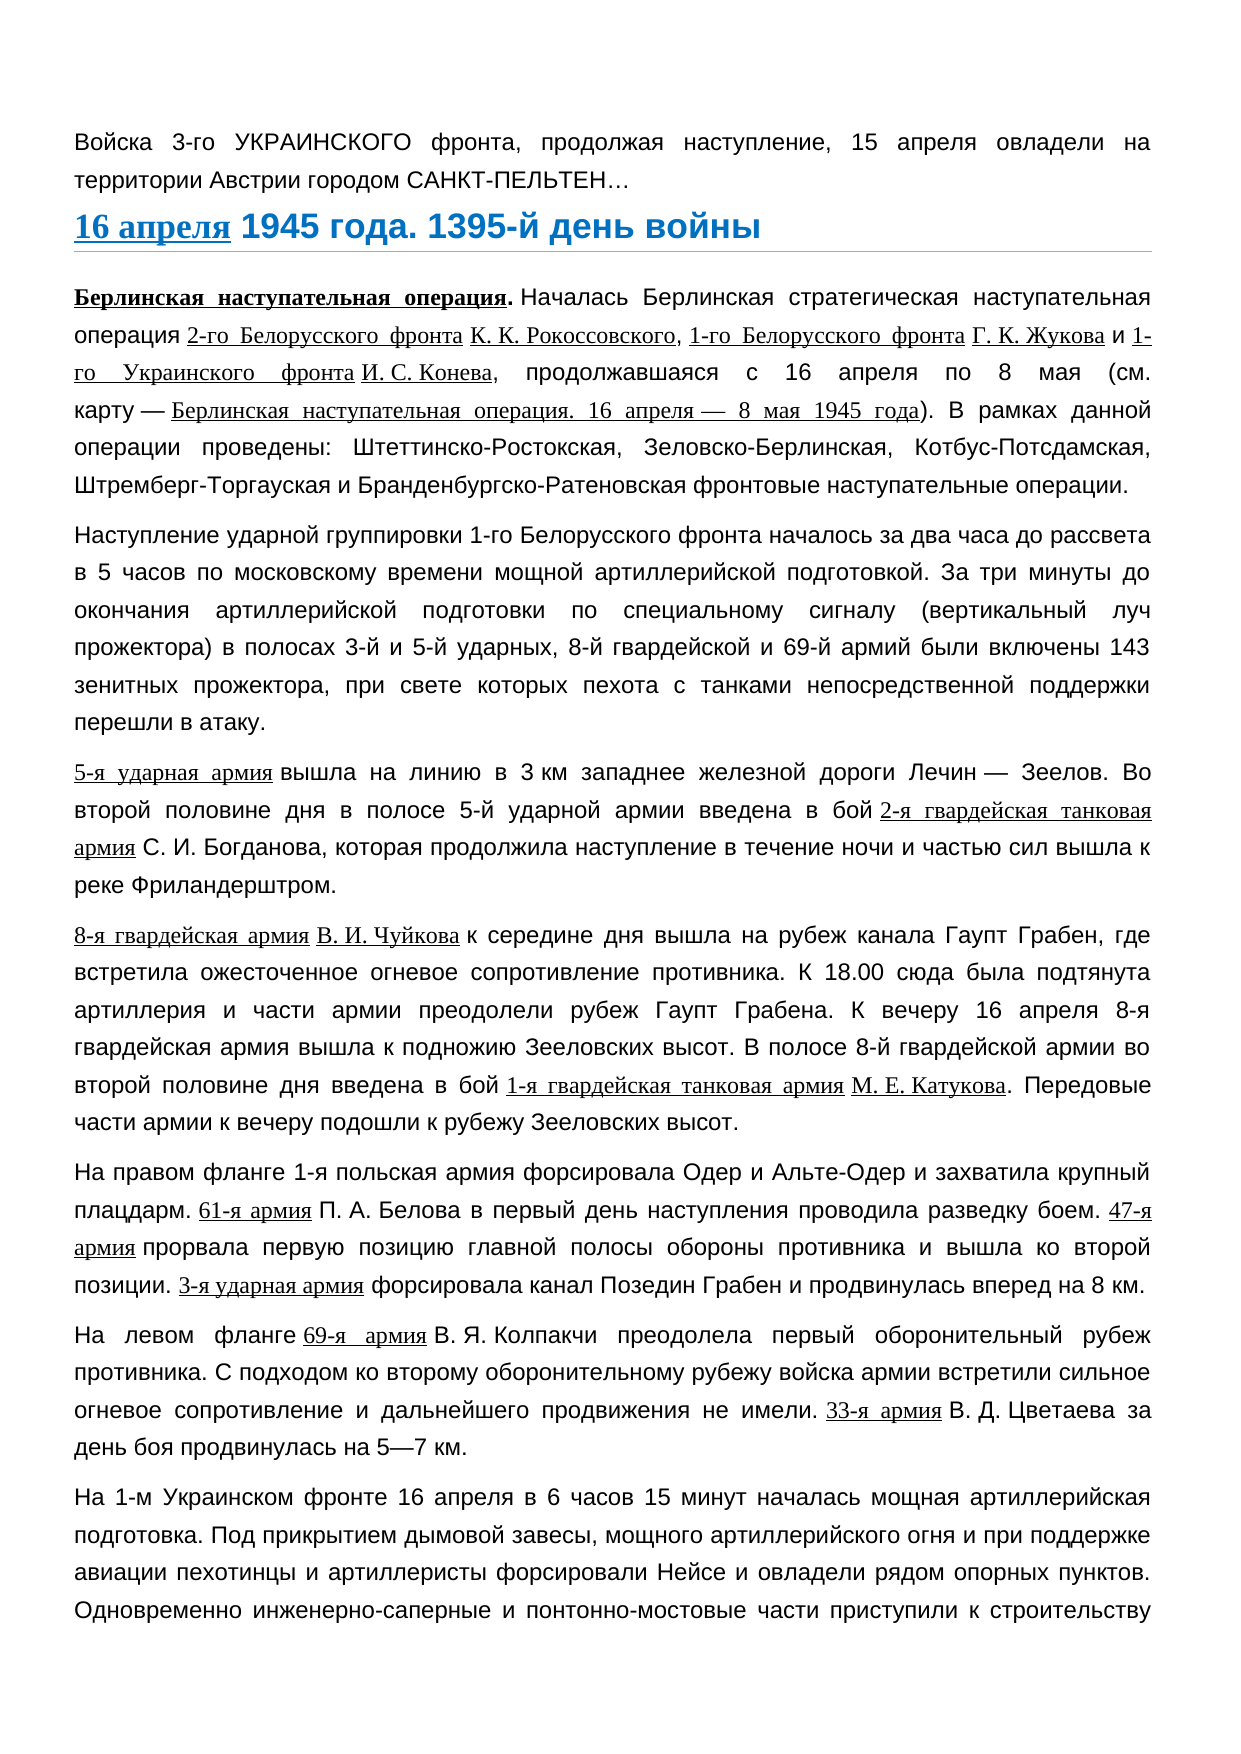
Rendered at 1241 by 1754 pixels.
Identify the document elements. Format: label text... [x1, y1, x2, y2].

text Берлинская наступательная операция. Началась Берлинская стратегическая наступательная операция 2-го Белорусского фронта К. К. Рокоссовского, 1-го Белорусского фронта Г. К. Жукова и 1-го Украинского фронта И. С. Конева, продолжавшаяся с 16 апреля по 8 мая (см. карту — Берлинская наступательная операция. 16 апреля — 8 мая 1945 года). В рамках данной операции проведены: Штеттинско-Ростокская, Зеловско-Берлинская, Котбус-Потсдамская, Штремберг-Торгауская и Бранденбургско-Ратеновская фронтовые наступательные операции. [74, 273, 1152, 498]
text Наступление ударной группировки 1-го Белорусского фронта началось за два часа до рассвета в 5 часов по московскому времени мощной артиллерийской подготовкой. За три минуты до окончания артиллерийской подготовки по специальному сигналу (вертикальный луч прожектора) в полосах 3-й и 5-й ударных, 8-й гвардейской и 69-й армий были включены 143 зенитных прожектора, при свете которых пехота с танками непосредственной поддержки перешли в атаку. [74, 511, 1152, 736]
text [74, 1473, 1152, 1623]
text На правом фланге 1-я польская армия форсировала Одер и Альте-Одер и захватила крупный плацдарм. 61-я армия П. А. Белова в первый день наступления проводила разведку боем. 47-я армия прорвала первую позицию главной полосы обороны противника и вышла ко второй позиции. 3-я ударная армия форсировала канал Позедин Грабен и продвинулась вперед на 8 км. [74, 1148, 1152, 1298]
text Войска 3-го УКРАИНСКОГО фронта, продолжая наступление, 15 апреля овладели на территории Австрии городом САНКТ-ПЕЛЬТЕН… [74, 118, 1152, 193]
text 5-я ударная армия вышла на линию в 3 км западнее железной дороги Лечин — Зеелов. Во второй половине дня в полосе 5-й ударной армии введена в бой 2-я гвардейская танковая армия С. И. Богданова, которая продолжила наступление в течение ночи и частью сил вышла к реке Фриландерштром. [74, 748, 1152, 898]
subtitle 16 апреля 1945 года. 1395-й день войны [74, 206, 1152, 251]
text На левом фланге 69-я армия В. Я. Колпакчи преодолела первый оборонительный рубеж противника. С подходом ко второму оборонительному рубежу войска армии встретили сильное огневое сопротивление и дальнейшего продвижения не имели. 33-я армия В. Д. Цветаева за день боя продвинулась на 5—7 км. [74, 1311, 1152, 1461]
text 8-я гвардейская армия В. И. Чуйкова к середине дня вышла на рубеж канала Гаупт Грабен, где встретила ожесточенное огневое сопротивление противника. К 18.00 сюда была подтянута артиллерия и части армии преодолели рубеж Гаупт Грабена. К вечеру 16 апреля 8-я гвардейская армия вышла к подножию Зееловских высот. В полосе 8-й гвардейской армии во второй половине дня введена в бой 1-я гвардейская танковая армия М. Е. Катукова. Передовые части армии к вечеру подошли к рубежу Зееловских высот. [74, 911, 1152, 1136]
